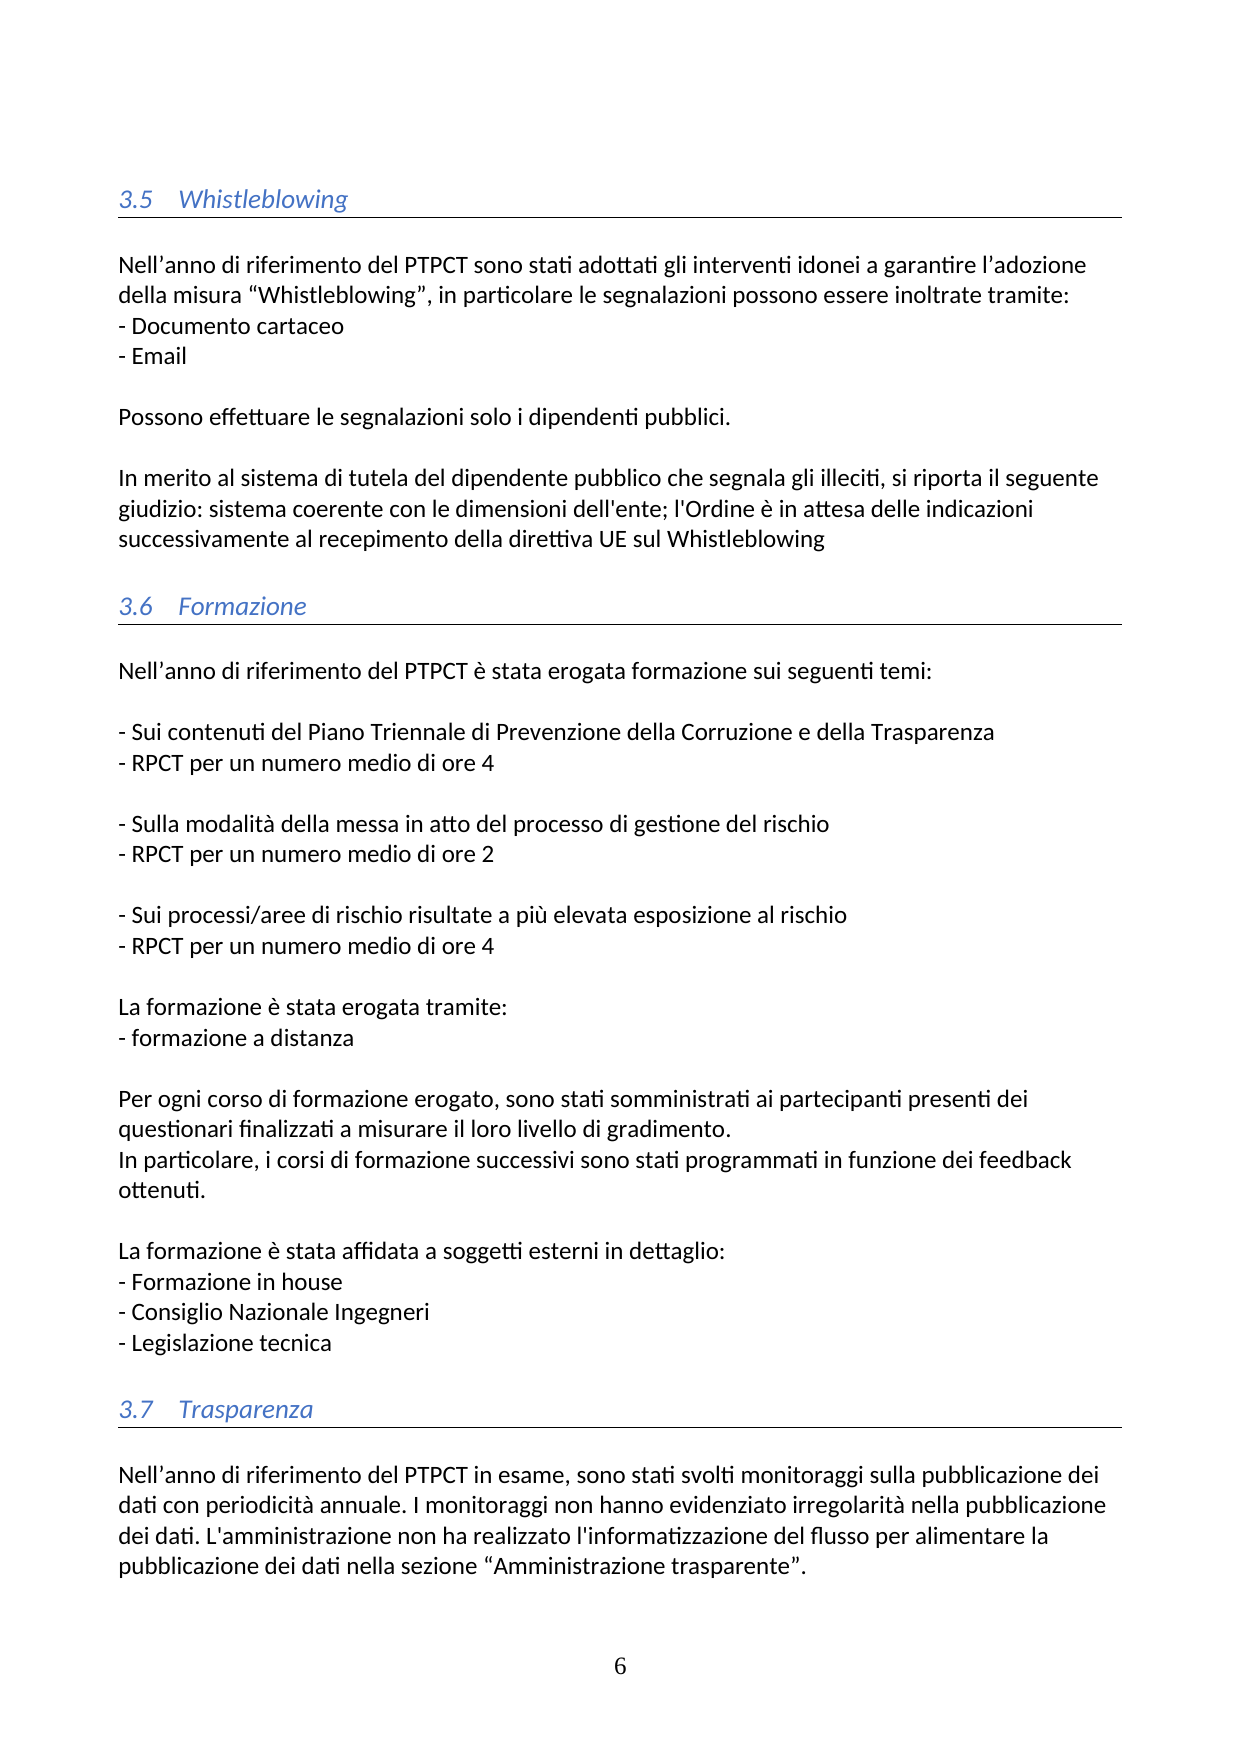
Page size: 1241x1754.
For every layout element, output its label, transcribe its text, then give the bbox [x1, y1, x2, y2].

text Nell’anno di riferimento del PTPCT è stata erogata formazione sui seguenti temi: - Sui contenuti del Piano Triennale di Prevenzione della Corruzione e della Trasparenza - RPCT per un numero medio di ore 4 - Sulla modalità della messa in atto del processo di gestione del rischio - RPCT per un numero medio di ore 2 - Sui processi/aree di rischio risultate a più elevata esposizione al rischio - RPCT per un numero medio di ore 4 [118, 656, 1122, 961]
subtitle Formazione [118, 589, 1122, 624]
subtitle Whistleblowing [118, 182, 1122, 217]
subtitle Trasparenza [118, 1392, 1122, 1427]
text La formazione è stata erogata tramite: - formazione a distanza Per ogni corso di formazione erogato, sono stati somministrati ai partecipanti presenti dei questionari finalizzati a misurare il loro livello di gradimento. In particolare, i corsi di formazione successivi sono stati programmati in funzione dei feedback ottenuti. La formazione è stata affidata a soggetti esterni in dettaglio: - Formazione in house - Consiglio Nazionale Ingegneri - Legislazione tecnica [118, 991, 1122, 1357]
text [118, 1459, 1122, 1611]
text Nell’anno di riferimento del PTPCT sono stati adottati gli interventi idonei a garantire l’adozione della misura “Whistleblowing”, in particolare le segnalazioni possono essere inoltrate tramite: - Documento cartaceo - Email Possono effettuare le segnalazioni solo i dipendenti pubblici. In merito al sistema di tutela del dipendente pubblico che segnala gli illeciti, si riporta il seguente giudizio: sistema coerente con le dimensioni dell'ente; l'Ordine è in attesa delle indicazioni successivamente al recepimento della direttiva UE sul Whistleblowing [118, 249, 1122, 554]
